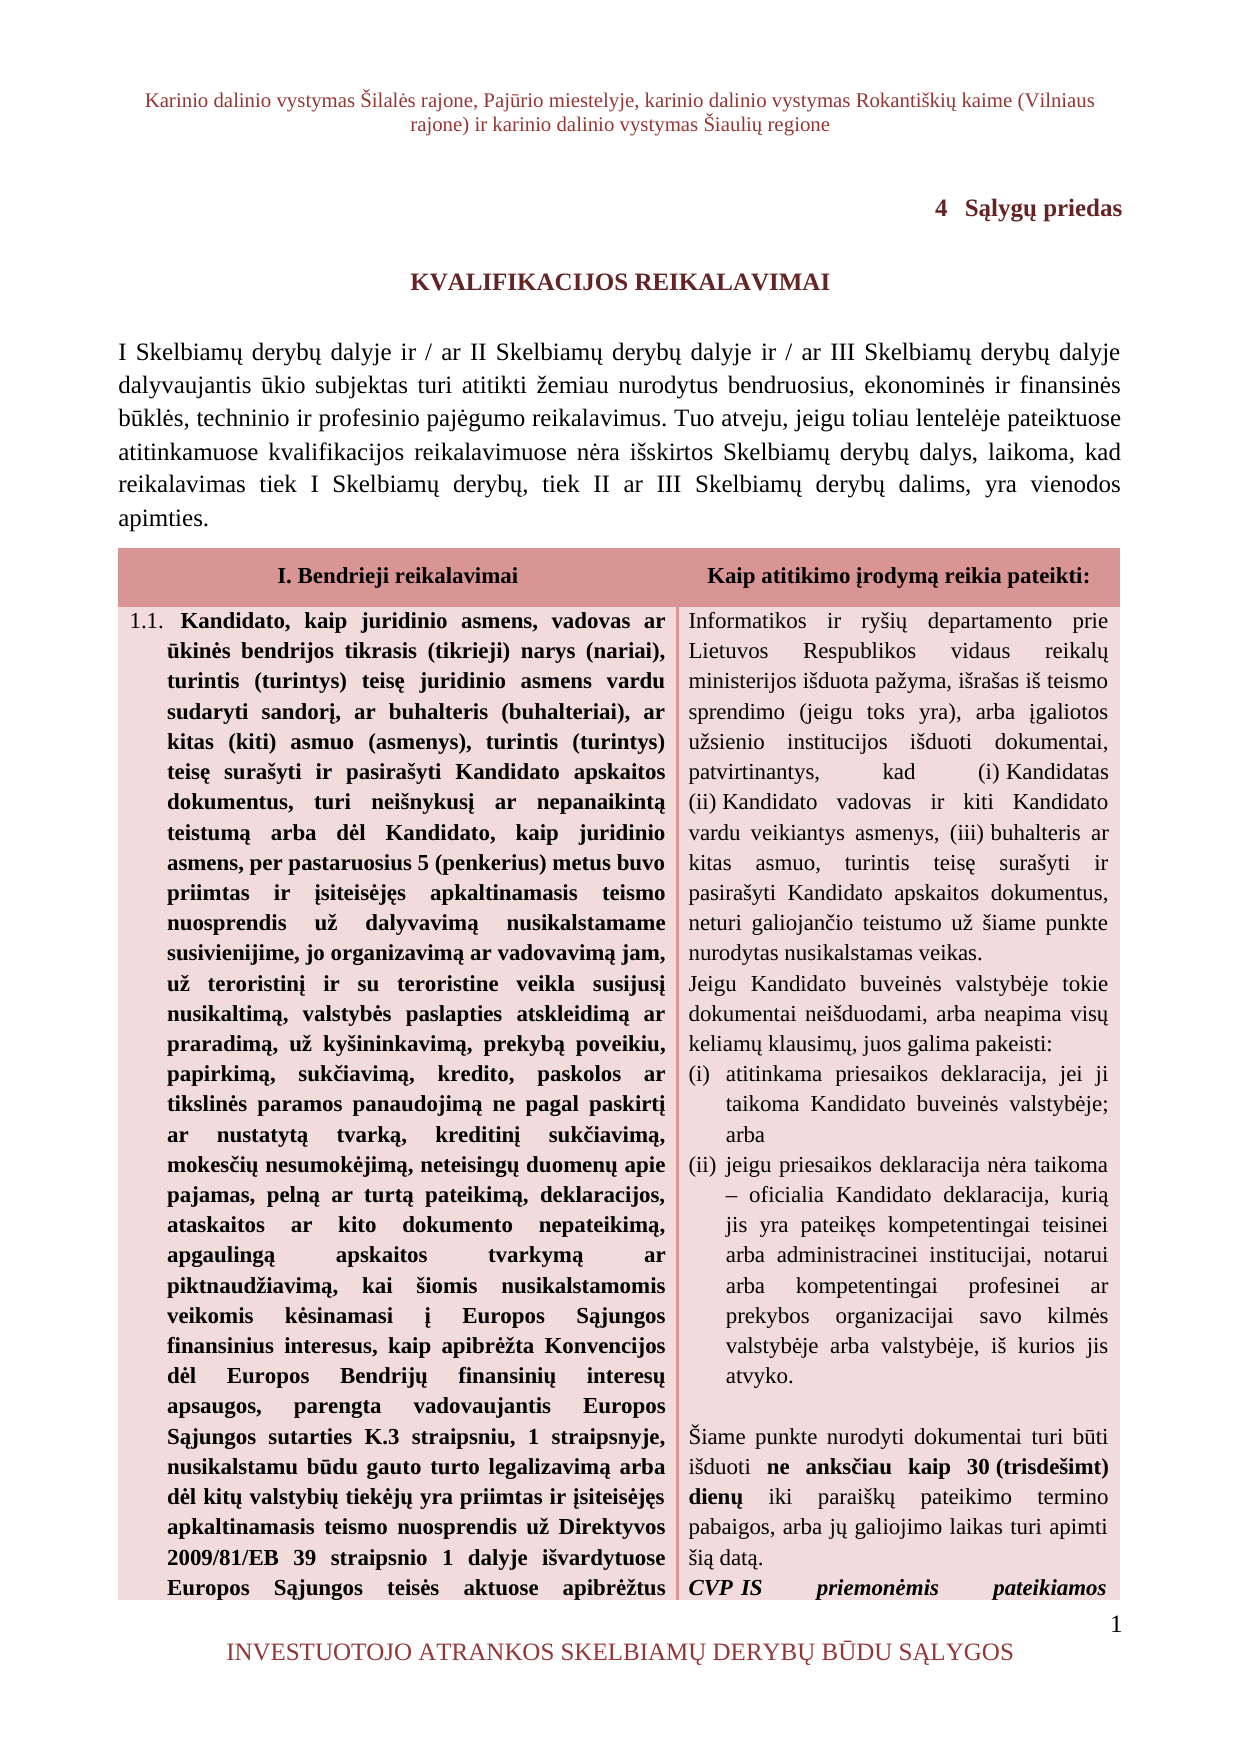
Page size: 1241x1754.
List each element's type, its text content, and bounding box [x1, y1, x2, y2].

table_header Kaip atitikimo įrodymą reikia pateikti: [679, 548, 1120, 607]
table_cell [679, 607, 1120, 1600]
title Sąlygų priedas [930, 193, 1122, 222]
text KVALIFIKACIJOS REIKALAVIMAI [118, 267, 1122, 296]
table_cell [118, 607, 676, 1600]
text I Skelbiamų derybų dalyje ir / ar II Skelbiamų derybų dalyje ir / ar III Skelbiamų derybų dalyje dalyvaujantis ūkio subjektas turi atitikti žemiau nurodytus bendruosius, ekonominės ir finansinės būklės, techninio ir profesinio pajėgumo reikalavimus. Tuo atveju, jeigu toliau lentelėje pateiktuose atitinkamuose kvalifikacijos reikalavimuose nėra išskirtos Skelbiamų derybų dalys, laikoma, kad reikalavimas tiek I Skelbiamų derybų, tiek II ar III Skelbiamų derybų dalims, yra vienodos apimties. [118, 337, 1122, 531]
table_header I. Bendrieji reikalavimai [118, 548, 676, 607]
